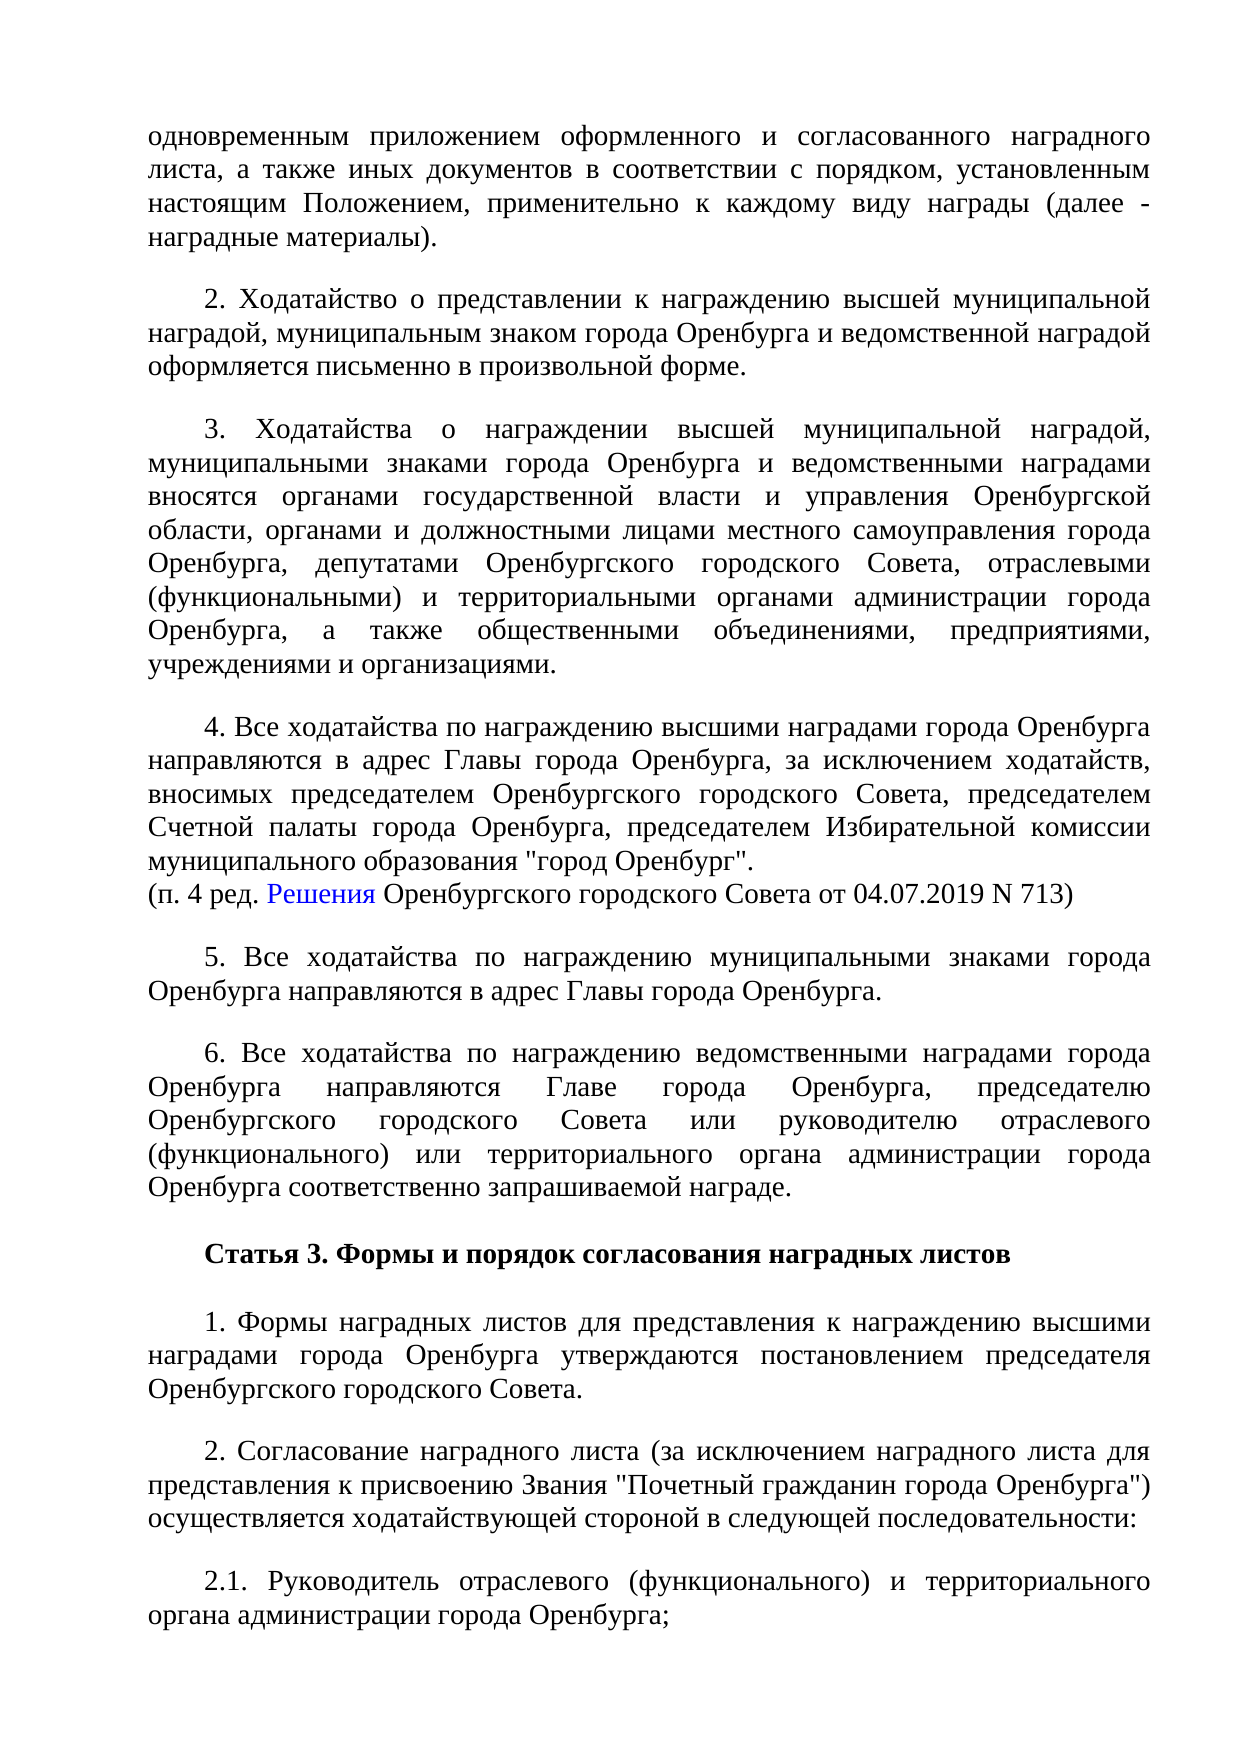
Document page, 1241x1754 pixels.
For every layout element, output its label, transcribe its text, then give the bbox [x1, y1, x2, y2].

text 2. Согласование наградного листа (за исключением наградного листа для представления к присвоению Звания "Почетный гражданин города Оренбурга") осуществляется ходатайствующей стороной в следующей последовательности: [148, 1433, 1152, 1534]
title Статья 3. Формы и порядок согласования наградных листов [148, 1237, 1152, 1270]
text 4. Все ходатайства по награждению высшими наградами города Оренбурга направляются в адрес Главы города Оренбурга, за исключением ходатайств, вносимых председателем Оренбургского городского Совета, председателем Счетной палаты города Оренбурга, председателем Избирательной комиссии муниципального образования "город Оренбург". [148, 709, 1152, 876]
text 2. Ходатайство о представлении к награждению высшей муниципальной наградой, муниципальным знаком города Оренбурга и ведомственной наградой оформляется письменно в произвольной форме. [148, 281, 1152, 382]
text (п. 4 ред. Решения Оренбургского городского Совета от 04.07.2019 N 713) [148, 876, 1152, 910]
text 1. Формы наградных листов для представления к награждению высшими наградами города Оренбурга утверждаются постановлением председателя Оренбургского городского Совета. [148, 1304, 1152, 1404]
text 3. Ходатайства о награждении высшей муниципальной наградой, муниципальными знаками города Оренбурга и ведомственными наградами вносятся органами государственной власти и управления Оренбургской области, органами и должностными лицами местного самоуправления города Оренбурга, депутатами Оренбургского городского Совета, отраслевыми (функциональными) и территориальными органами администрации города Оренбурга, а также общественными объединениями, предприятиями, учреждениями и организациями. [148, 411, 1152, 679]
text 6. Все ходатайства по награждению ведомственными наградами города Оренбурга направляются Главе города Оренбурга, председателю Оренбургского городского Совета или руководителю отраслевого (функционального) или территориального органа администрации города Оренбурга соответственно запрашиваемой награде. [148, 1035, 1152, 1203]
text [148, 118, 1152, 252]
text 2.1. Руководитель отраслевого (функционального) и территориального органа администрации города Оренбурга; [148, 1563, 1152, 1630]
text 5. Все ходатайства по награждению муниципальными знаками города Оренбурга направляются в адрес Главы города Оренбурга. [148, 939, 1152, 1006]
